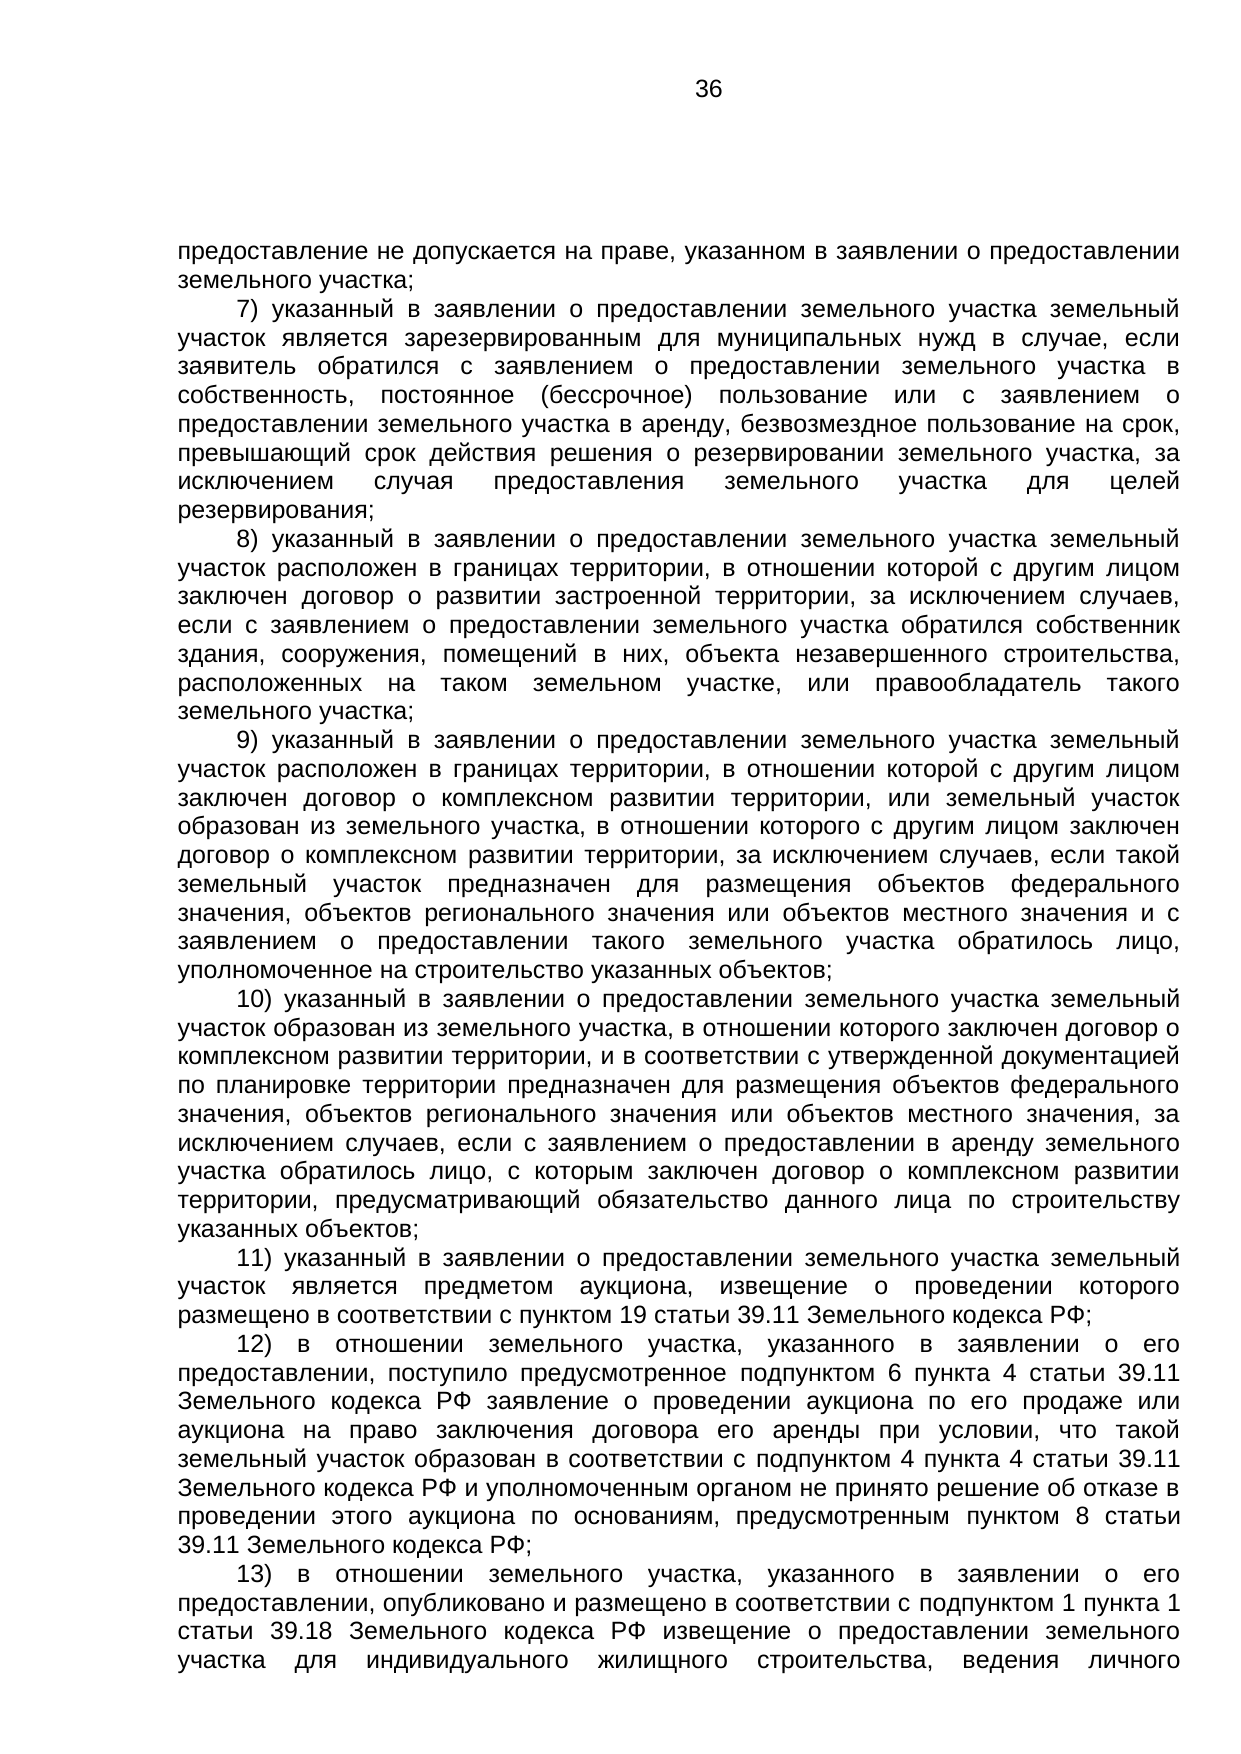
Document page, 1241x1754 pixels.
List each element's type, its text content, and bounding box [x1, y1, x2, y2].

text 10) указанный в заявлении о предоставлении земельного участка земельный участок образован из земельного участка, в отношении которого заключен договор о комплексном развитии территории, и в соответствии с утвержденной документацией по планировке территории предназначен для размещения объектов федерального значения, объектов регионального значения или объектов местного значения, за исключением случаев, если с заявлением о предоставлении в аренду земельного участка обратилось лицо, с которым заключен договор о комплексном развитии территории, предусматривающий обязательство данного лица по строительству указанных объектов; [177, 984, 1181, 1242]
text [177, 236, 1181, 294]
text 11) указанный в заявлении о предоставлении земельного участка земельный участок является предметом аукциона, извещение о проведении которого размещено в соответствии с пунктом 19 статьи 39.11 Земельного кодекса РФ; [177, 1242, 1181, 1329]
text 12) в отношении земельного участка, указанного в заявлении о его предоставлении, поступило предусмотренное подпунктом 6 пункта 4 статьи 39.11 Земельного кодекса РФ заявление о проведении аукциона по его продаже или аукциона на право заключения договора его аренды при условии, что такой земельный участок образован в соответствии с подпунктом 4 пункта 4 статьи 39.11 Земельного кодекса РФ и уполномоченным органом не принято решение об отказе в проведении этого аукциона по основаниям, предусмотренным пунктом 8 статьи 39.11 Земельного кодекса РФ; [177, 1329, 1181, 1559]
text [177, 1559, 1181, 1674]
text 9) указанный в заявлении о предоставлении земельного участка земельный участок расположен в границах территории, в отношении которой с другим лицом заключен договор о комплексном развитии территории, или земельный участок образован из земельного участка, в отношении которого с другим лицом заключен договор о комплексном развитии территории, за исключением случаев, если такой земельный участок предназначен для размещения объектов федерального значения, объектов регионального значения или объектов местного значения и с заявлением о предоставлении такого земельного участка обратилось лицо, уполномоченное на строительство указанных объектов; [177, 725, 1181, 984]
text 7) указанный в заявлении о предоставлении земельного участка земельный участок является зарезервированным для муниципальных нужд в случае, если заявитель обратился с заявлением о предоставлении земельного участка в собственность, постоянное (бессрочное) пользование или с заявлением о предоставлении земельного участка в аренду, безвозмездное пользование на срок, превышающий срок действия решения о резервировании земельного участка, за исключением случая предоставления земельного участка для целей резервирования; [177, 294, 1181, 524]
text 8) указанный в заявлении о предоставлении земельного участка земельный участок расположен в границах территории, в отношении которой с другим лицом заключен договор о развитии застроенной территории, за исключением случаев, если с заявлением о предоставлении земельного участка обратился собственник здания, сооружения, помещений в них, объекта незавершенного строительства, расположенных на таком земельном участке, или правообладатель такого земельного участка; [177, 524, 1181, 725]
